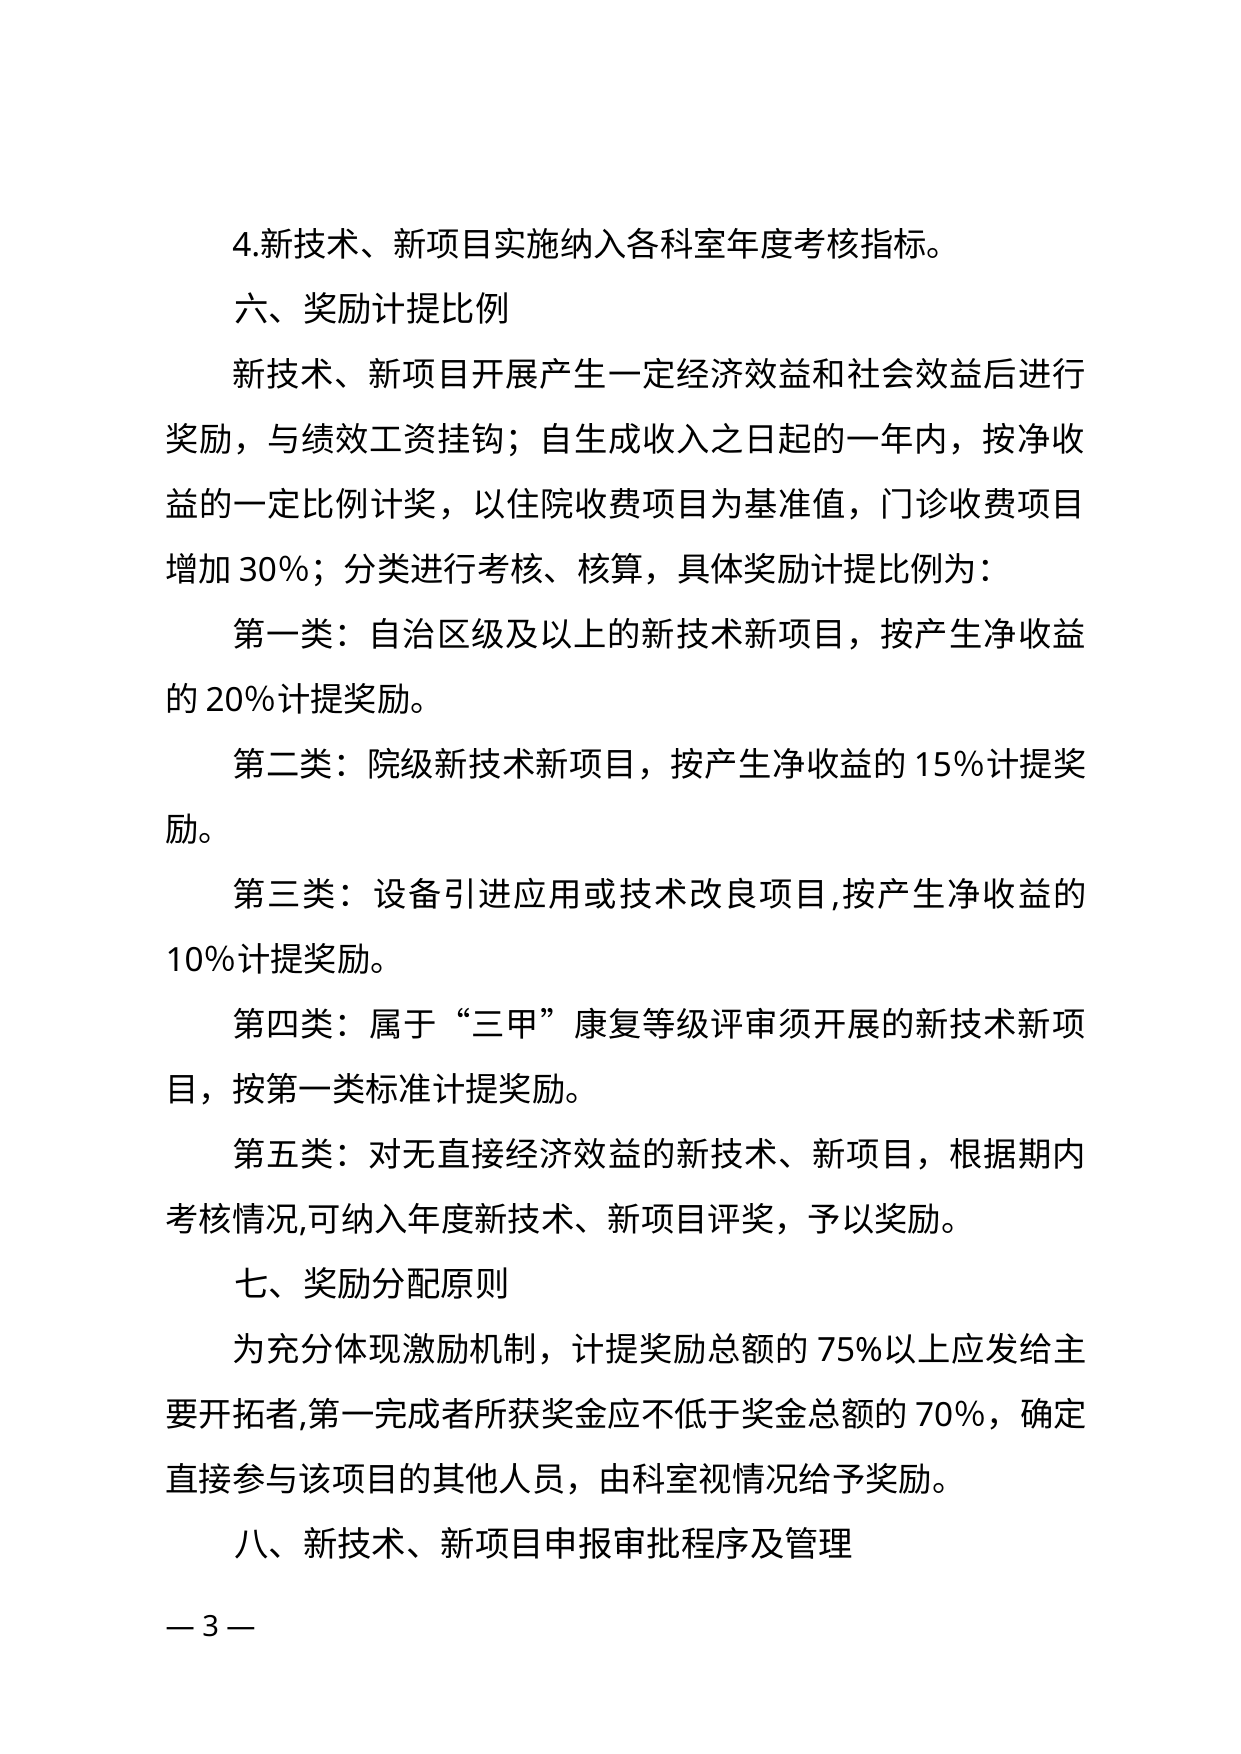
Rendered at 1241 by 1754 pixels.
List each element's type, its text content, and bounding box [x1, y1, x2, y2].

text 八、新技术、新项目申报审批程序及管理 [165, 1509, 1087, 1574]
text 新技术、新项目开展产生一定经济效益和社会效益后进行奖励，与绩效工资挂钩；自生成收入之日起的一年内，按净收益的一定比例计奖，以住院收费项目为基准值，门诊收费项目增加30％；分类进行考核、核算，具体奖励计提比例为： [165, 339, 1087, 599]
text 为充分体现激励机制，计提奖励总额的75%以上应发给主要开拓者,第一完成者所获奖金应不低于奖金总额的70％，确定直接参与该项目的其他人员，由科室视情况给予奖励。 [165, 1314, 1087, 1509]
text 第五类：对无直接经济效益的新技术、新项目，根据期内考核情况,可纳入年度新技术、新项目评奖，予以奖励。 [165, 1119, 1087, 1249]
text 第一类：自治区级及以上的新技术新项目，按产生净收益的20％计提奖励。 [165, 599, 1087, 729]
text 第二类：院级新技术新项目，按产生净收益的15％计提奖励。 [165, 729, 1087, 859]
text 第四类：属于“三甲”康复等级评审须开展的新技术新项目，按第一类标准计提奖励。 [165, 989, 1087, 1119]
text 六、奖励计提比例 [165, 274, 1087, 339]
text 第三类：设备引进应用或技术改良项目,按产生净收益的10％计提奖励。 [165, 859, 1087, 989]
text 4.新技术、新项目实施纳入各科室年度考核指标。 [165, 209, 1087, 274]
text 七、奖励分配原则 [165, 1249, 1087, 1314]
